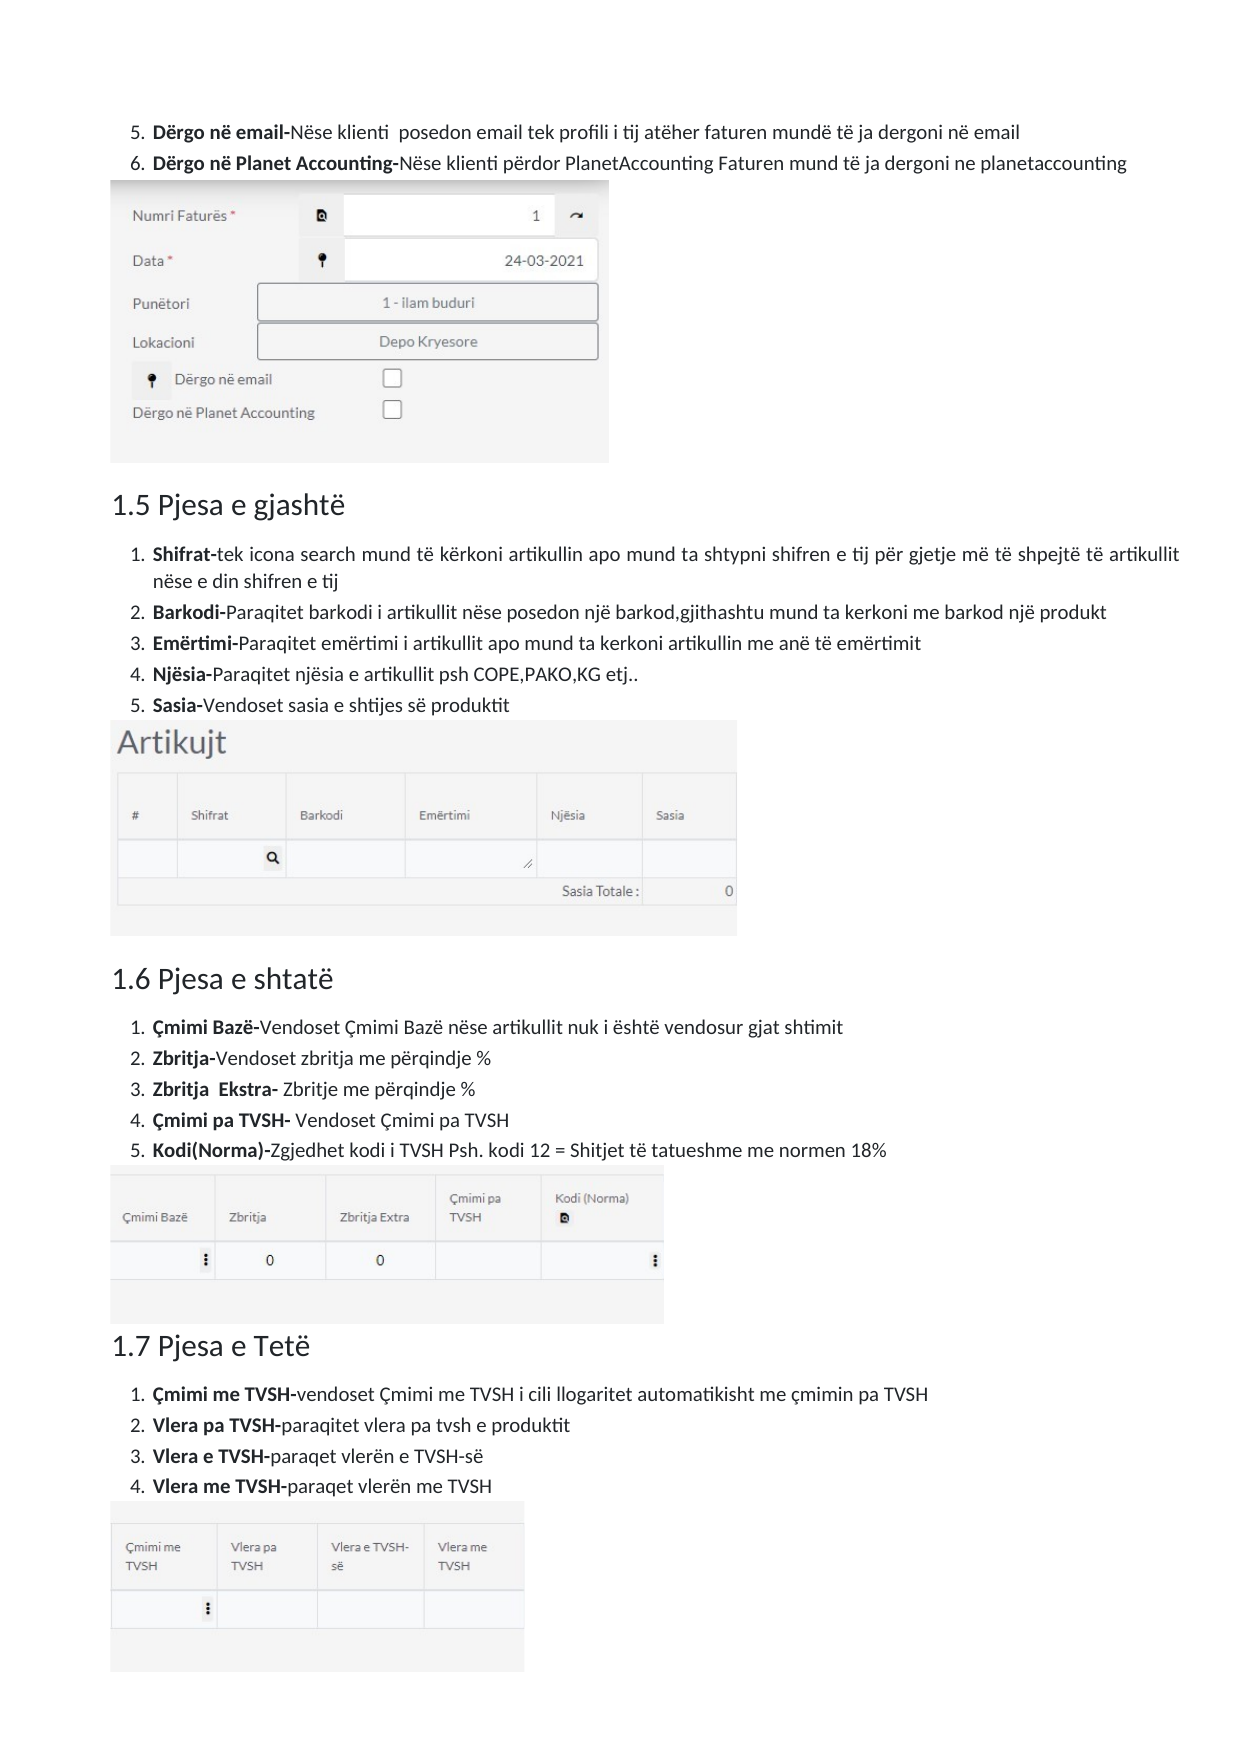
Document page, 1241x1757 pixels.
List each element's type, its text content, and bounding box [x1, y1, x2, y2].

list Zbritja Ekstra- Zbritje me përqindje % [130, 1076, 1182, 1101]
list Çmimi Bazë-Vendoset Çmimi Bazë nëse artikullit nuk i është vendosur gjat shtimit [130, 1014, 1182, 1040]
picture [110, 720, 738, 936]
text 1.5 Pjesa e gjashtë [111, 486, 1182, 524]
list Dërgo në email-Nëse klienti posedon email tek profili i tij atëher faturen mundë të ja dergoni në email [130, 119, 1182, 144]
list Çmimi pa TVSH- Vendoset Çmimi pa TVSH [130, 1107, 1182, 1132]
picture [110, 1165, 664, 1324]
list Vlera pa TVSH-paraqitet vlera pa tvsh e produktit [130, 1412, 1182, 1437]
list Dërgo në Planet Accounting-Nëse klienti përdor PlanetAccounting Faturen mund të ja dergoni ne planetaccounting [130, 150, 1182, 175]
picture [110, 1501, 525, 1672]
list Kodi(Norma)-Zgjedhet kodi i TVSH Psh. kodi 12 = Shitjet të tatueshme me normen 18% [130, 1138, 1182, 1163]
list Emërtimi-Paraqitet emërtimi i artikullit apo mund ta kerkoni artikullin me anë të emërtimit [130, 630, 1182, 656]
text 1.6 Pjesa e shtatë [111, 959, 1182, 997]
list Vlera me TVSH-paraqet vlerën me TVSH [130, 1474, 1182, 1499]
list Vlera e TVSH-paraqet vlerën e TVSH-së [130, 1443, 1182, 1468]
list Barkodi-Paraqitet barkodi i artikullit nëse posedon një barkod,gjithashtu mund ta kerkoni me barkod një produkt [130, 599, 1182, 625]
picture [110, 180, 609, 463]
list Shifrat-tek icona search mund të kërkoni artikullin apo mund ta shtypni shifren e tij për gjetje më të shpejtë të artikullit nëse e din shifren e tij [130, 541, 1182, 594]
list Zbritja-Vendoset zbritja me përqindje % [130, 1045, 1182, 1071]
list Çmimi me TVSH-vendoset Çmimi me TVSH i cili llogaritet automatikisht me çmimin pa TVSH [130, 1381, 1182, 1407]
list Njësia-Paraqitet njësia e artikullit psh COPE,PAKO,KG etj.. [130, 661, 1182, 687]
list Sasia-Vendoset sasia e shtijes së produktit [130, 692, 1182, 717]
text 1.7 Pjesa e Tetë [111, 1326, 1182, 1364]
